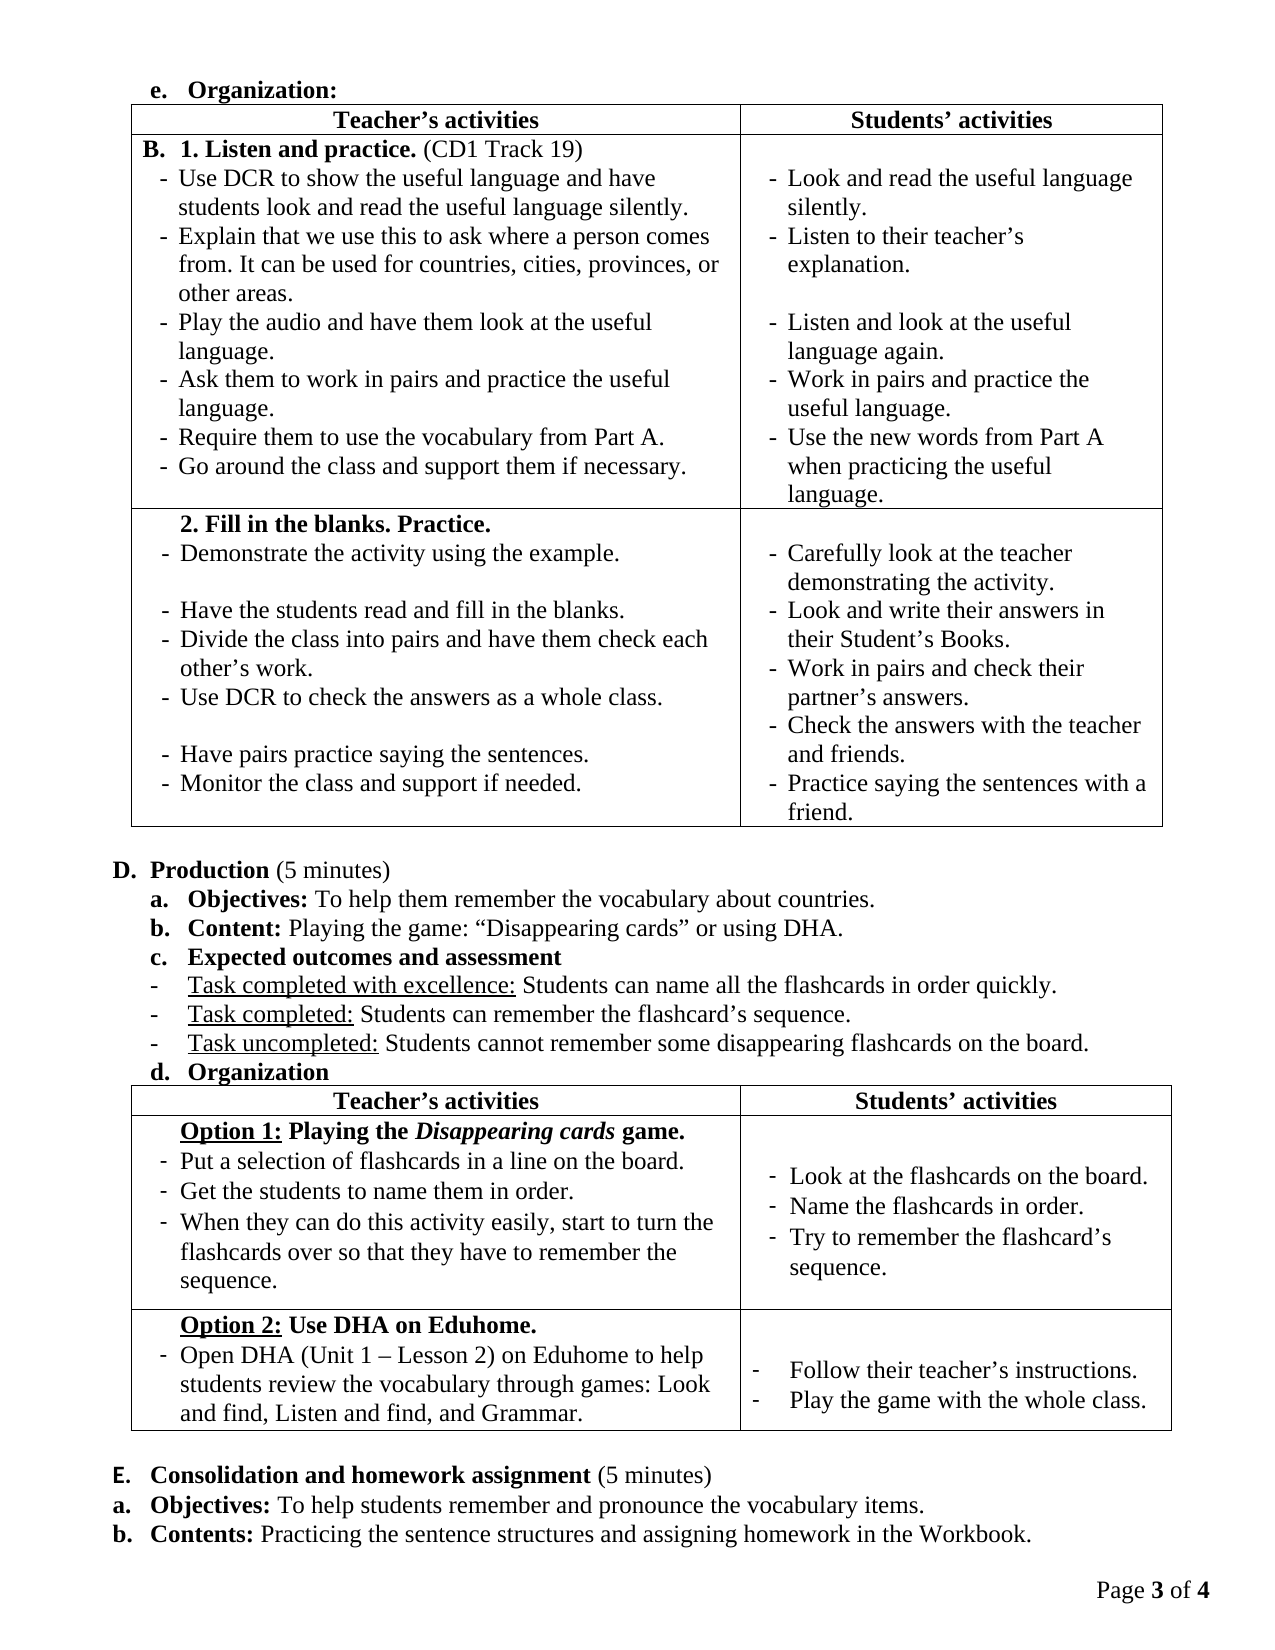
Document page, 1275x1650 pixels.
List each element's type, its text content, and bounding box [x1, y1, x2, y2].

table_cell Carefully look at the teacher demonstrating the activity. Look and write their answers in their Student’s Books. Work in pairs and check their partner’s answers. Check the answers with the teacher and friends. Practice saying the sentences with a friend. [741, 509, 1162, 826]
table_cell Look and read the useful language silently. Listen to their teacher’s explanation. Listen and look at the useful language again. Work in pairs and practice the useful language. Use the new words from Part A when practicing the useful language. [741, 135, 1162, 508]
table_header Students’ activities [741, 1086, 1171, 1115]
list Expected outcomes and assessment [150, 942, 1209, 970]
list Objectives: To help students remember and pronounce the vocabulary items. [112, 1490, 1209, 1519]
list Organization: [150, 75, 1209, 104]
table_cell 1. Listen and practice. (CD1 Track 19) Use DCR to show the useful language and have students look and read the useful language silently. Explain that we use this to ask where a person comes from. It can be used for countries, cities, provinces, or other areas. Play the audio and have them look at the useful language. Ask them to work in pairs and practice the useful language. Require them to use the vocabulary from Part A. Go around the class and support them if necessary. [132, 135, 740, 508]
list Task uncompleted: Students cannot remember some disappearing flashcards on the board. [150, 1028, 1209, 1057]
table_cell Option 2: Use DHA on Eduhome. Open DHA (Unit 1 – Lesson 2) on Eduhome to help students review the vocabulary through games: Look and find, Listen and find, and Grammar. [132, 1310, 740, 1430]
table_header Students’ activities [741, 105, 1162, 133]
table_cell 2. Fill in the blanks. Practice. Demonstrate the activity using the example. Have the students read and fill in the blanks. Divide the class into pairs and have them check each other’s work. Use DCR to check the answers as a whole class. Have pairs practice saying the sentences. Monitor the class and support if needed. [132, 509, 740, 826]
list Content: Playing the game: “Disappearing cards” or using DHA. [150, 913, 1209, 942]
list Objectives: To help them remember the vocabulary about countries. [150, 884, 1209, 913]
list Task completed: Students can remember the flashcard’s sequence. [150, 999, 1209, 1028]
table_header Teacher’s activities [132, 1086, 740, 1115]
table_header Teacher’s activities [132, 105, 740, 133]
list Production (5 minutes) [112, 855, 1209, 884]
list Consolidation and homework assignment (5 minutes) [112, 1460, 1209, 1490]
list Organization [150, 1057, 1209, 1085]
table_cell Follow their teacher’s instructions. Play the game with the whole class. [741, 1310, 1171, 1430]
list Contents: Practicing the sentence structures and assigning homework in the Workbook. [112, 1519, 1209, 1548]
list Task completed with excellence: Students can name all the flashcards in order quickly. [150, 970, 1209, 999]
table_cell Look at the flashcards on the board. Name the flashcards in order. Try to remember the flashcard’s sequence. [741, 1116, 1171, 1309]
table_cell Option 1: Playing the Disappearing cards game. Put a selection of flashcards in a line on the board. Get the students to name them in order. When they can do this activity easily, start to turn the flashcards over so that they have to remember the sequence. [132, 1116, 740, 1309]
